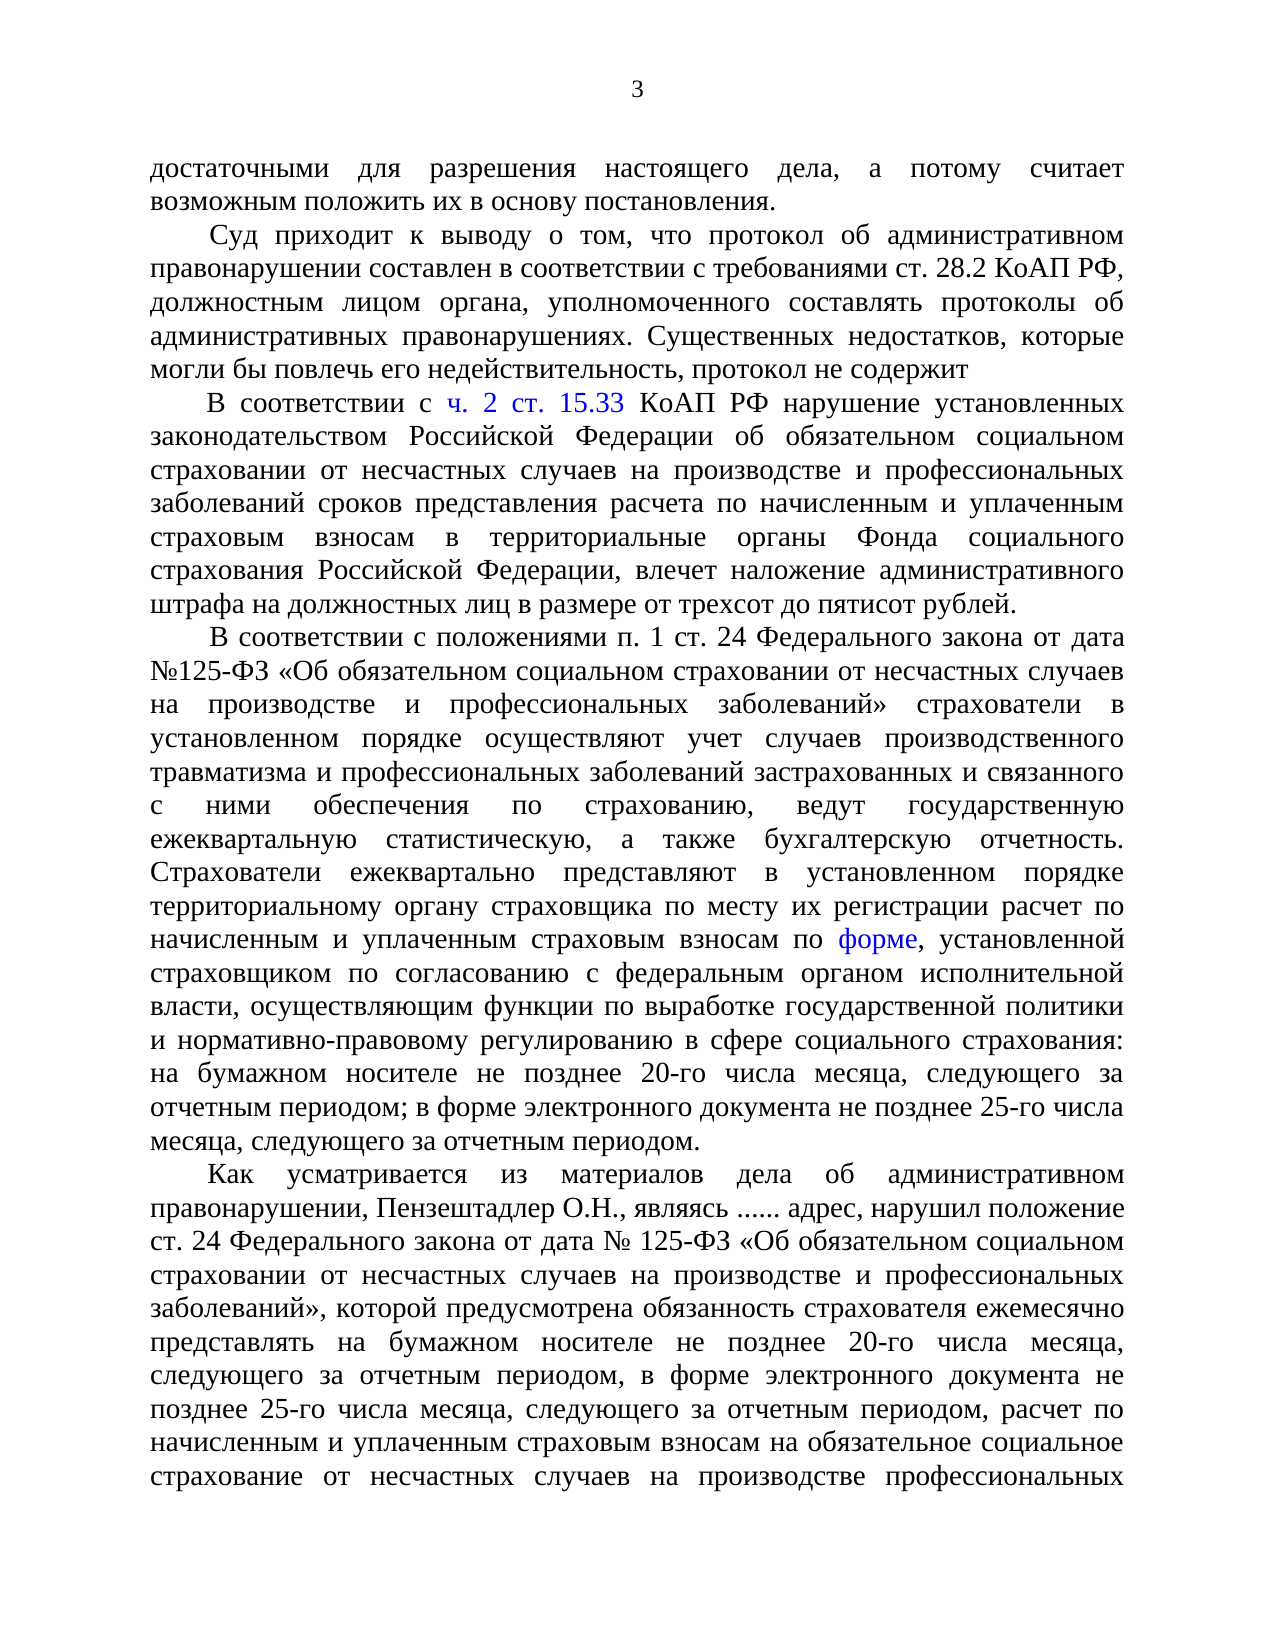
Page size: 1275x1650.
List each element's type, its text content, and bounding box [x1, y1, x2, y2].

text Суд приходит к выводу о том, что протокол об административном правонарушении составлен в соответствии с требованиями ст. 28.2 КоАП РФ, должностным лицом органа, уполномоченного составлять протоколы об административных правонарушениях. Существенных недостатков, которые могли бы повлечь его недействительность, протокол не содержит [150, 217, 1125, 385]
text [150, 1156, 1125, 1492]
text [150, 150, 1125, 217]
text В соответствии с ч. 2 ст. 15.33 КоАП РФ нарушение установленных законодательством Российской Федерации об обязательном социальном страховании от несчастных случаев на производстве и профессиональных заболеваний сроков представления расчета по начисленным и уплаченным страховым взносам в территориальные органы Фонда социального страхования Российской Федерации, влечет наложение административного штрафа на должностных лиц в размере от трехсот до пятисот рублей. [150, 385, 1125, 619]
text В соответствии с положениями п. 1 ст. 24 Федерального закона от дата №125-ФЗ «Об обязательном социальном страховании от несчастных случаев на производстве и профессиональных заболеваний» страхователи в установленном порядке осуществляют учет случаев производственного травматизма и профессиональных заболеваний застрахованных и связанного с ними обеспечения по страхованию, ведут государственную ежеквартальную статистическую, а также бухгалтерскую отчетность. Страхователи ежеквартально представляют в установленном порядке территориальному органу страховщика по месту их регистрации расчет по начисленным и уплаченным страховым взносам по форме, установленной страховщиком по согласованию с федеральным органом исполнительной власти, осуществляющим функции по выработке государственной политики и нормативно-правовому регулированию в сфере социального страхования: на бумажном носителе не позднее 20-го числа месяца, следующего за отчетным периодом; в форме электронного документа не позднее 25-го числа месяца, следующего за отчетным периодом. [150, 619, 1125, 1156]
